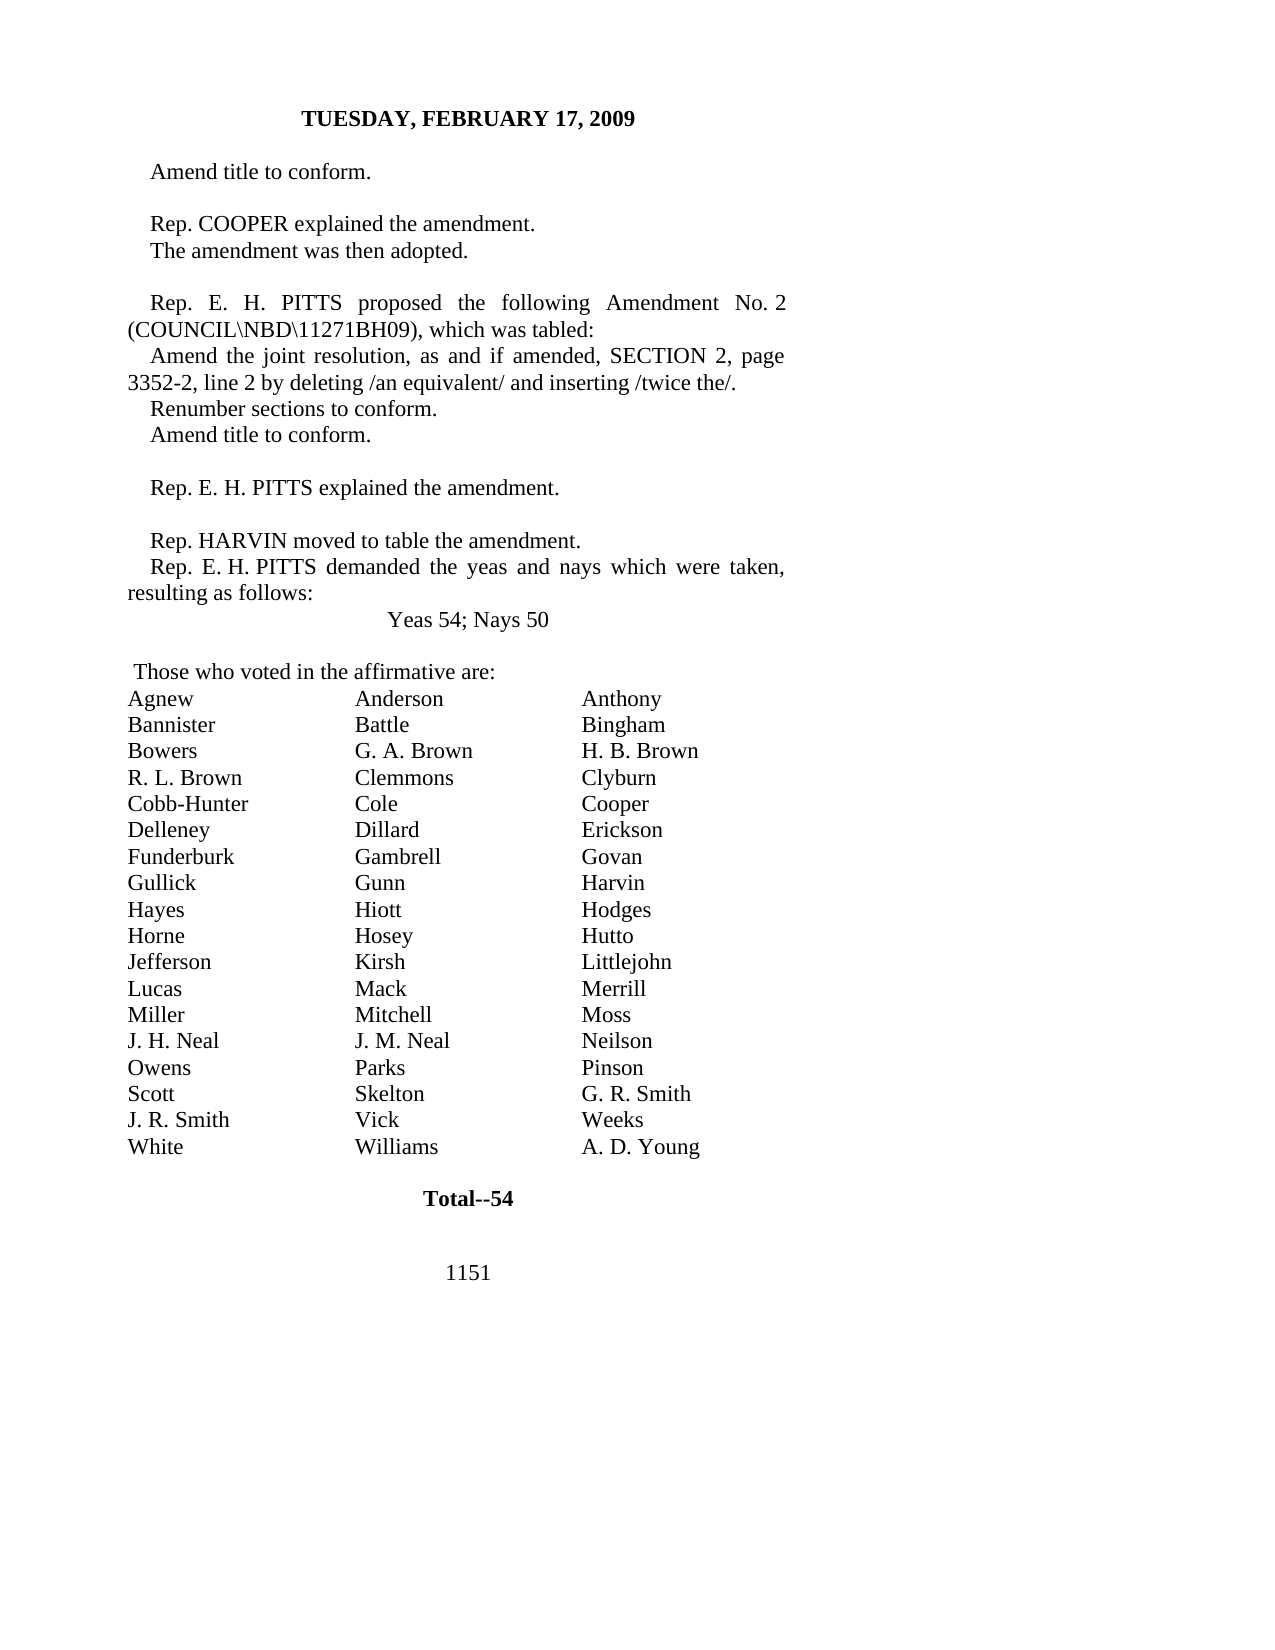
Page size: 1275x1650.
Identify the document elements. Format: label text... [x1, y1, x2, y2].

table_cell White [116, 1133, 343, 1159]
table_cell Govan [570, 843, 797, 869]
table_cell Gambrell [343, 843, 570, 869]
table_cell Owens [116, 1054, 343, 1080]
text Rep. HARVIN moved to table the amendment. [127, 527, 786, 553]
table_cell Cole [343, 790, 570, 817]
table_cell Merrill [570, 975, 797, 1001]
table_cell R. L. Brown [116, 764, 343, 790]
table_cell Hayes [116, 896, 343, 922]
table_cell Clyburn [570, 764, 797, 790]
text Amend title to conform. [127, 158, 786, 184]
table_header Anthony [570, 685, 797, 711]
table_cell Bannister [116, 711, 343, 737]
table_cell J. R. Smith [116, 1106, 343, 1133]
table_cell Delleney [116, 817, 343, 843]
text Those who voted in the affirmative are: [127, 658, 786, 685]
table_cell Parks [343, 1054, 570, 1080]
table_cell Skelton [343, 1080, 570, 1106]
table_cell J. H. Neal [116, 1028, 343, 1054]
table_cell G. A. Brown [343, 738, 570, 764]
table_cell Erickson [570, 817, 797, 843]
table_cell Pinson [570, 1054, 797, 1080]
table_cell Hodges [570, 896, 797, 922]
table_cell Funderburk [116, 843, 343, 869]
table_cell H. B. Brown [570, 738, 797, 764]
table_cell Mitchell [343, 1001, 570, 1027]
table_cell Dillard [343, 817, 570, 843]
table_cell Bowers [116, 738, 343, 764]
table_cell Jefferson [116, 948, 343, 975]
text Amend the joint resolution, as and if amended, SECTION 2, page 3352-2, line 2 by deleting /an equivalent/ and inserting /twice the/. [127, 342, 786, 395]
table_cell Williams [343, 1133, 570, 1159]
table_cell Horne [116, 922, 343, 948]
table_cell Weeks [570, 1106, 797, 1133]
text Amend title to conform. [127, 421, 786, 448]
table_cell J. M. Neal [343, 1028, 570, 1054]
text Renumber sections to conform. [127, 395, 786, 421]
text Yeas 54; Nays 50 [127, 606, 786, 632]
table_cell Vick [343, 1106, 570, 1133]
table_cell Scott [116, 1080, 343, 1106]
table_cell Miller [116, 1001, 343, 1027]
table_cell Bingham [570, 711, 797, 737]
table_cell G. R. Smith [570, 1080, 797, 1106]
table_cell Neilson [570, 1028, 797, 1054]
table_cell Harvin [570, 869, 797, 896]
table_cell Battle [343, 711, 570, 737]
table_cell Cobb-Hunter [116, 790, 343, 817]
table_cell Clemmons [343, 764, 570, 790]
table_cell Gullick [116, 869, 343, 896]
table_cell A. D. Young [570, 1133, 797, 1159]
text Rep. COOPER explained the amendment. [127, 210, 786, 237]
text Total--54 [127, 1186, 786, 1212]
table_cell Lucas [116, 975, 343, 1001]
text Rep. E. H. PITTS demanded the yeas and nays which were taken, resulting as follows: [127, 553, 786, 606]
table_header Agnew [116, 685, 343, 711]
table_cell Gunn [343, 869, 570, 896]
table_cell Hiott [343, 896, 570, 922]
text The amendment was then adopted. [127, 237, 786, 263]
table_cell Mack [343, 975, 570, 1001]
table_cell Kirsh [343, 948, 570, 975]
table_cell Hutto [570, 922, 797, 948]
table_header Anderson [343, 685, 570, 711]
text Rep. E. H. PITTS explained the amendment. [127, 474, 786, 500]
table_cell Cooper [570, 790, 797, 817]
text Rep. E. H. PITTS proposed the following Amendment No. 2 (COUNCIL\NBD\11271BH09), which was tabled: [127, 289, 786, 342]
table_cell Hosey [343, 922, 570, 948]
table_cell Moss [570, 1001, 797, 1027]
table_cell Littlejohn [570, 948, 797, 975]
